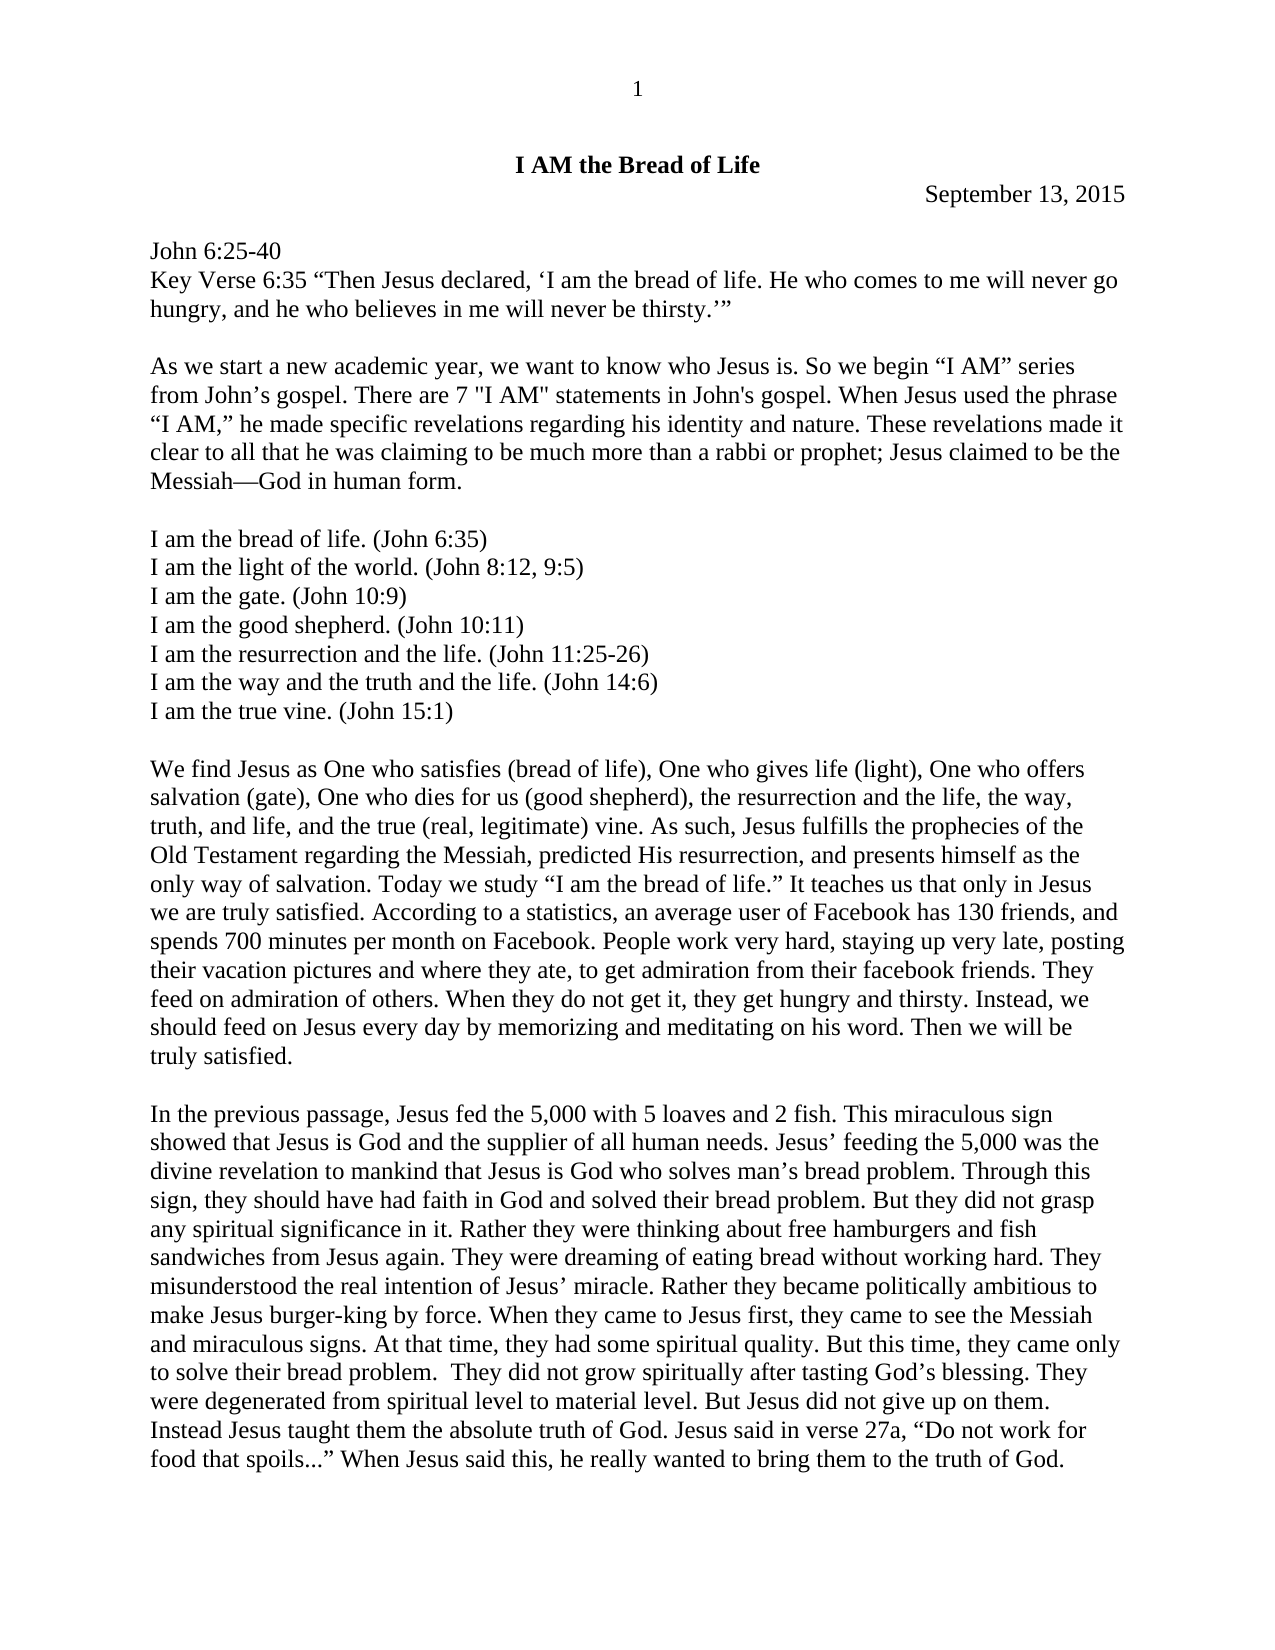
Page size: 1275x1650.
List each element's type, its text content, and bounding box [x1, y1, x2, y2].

text I am the resurrection and the life. (John 11:25-26) [150, 639, 1125, 667]
text John 6:25-40 [150, 236, 1125, 265]
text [150, 1099, 1125, 1472]
text I AM the Bread of Life [150, 150, 1125, 179]
text As we start a new academic year, we want to know who Jesus is. So we begin “I AM” series from John’s gospel. There are 7 "I AM" statements in John's gospel. When Jesus used the phrase “I AM,” he made specific revelations regarding his identity and nature. These revelations made it clear to all that he was claiming to be much more than a rabbi or prophet; Jesus claimed to be the Messiah—God in human form. [150, 351, 1125, 495]
text I am the light of the world. (John 8:12, 9:5) [150, 552, 1125, 581]
text Key Verse “Then Jesus declared, ‘I am the bread of life. He who comes to me will never go hungry, and he who believes in me will never be thirsty.’” [150, 265, 1125, 322]
text September 13, 2015 [150, 179, 1125, 207]
text I am the good shepherd. (John 10:11) [150, 610, 1125, 639]
text We find Jesus as One who satisfies (bread of life), One who gives life (light), One who offers salvation (gate), One who dies for us (good shepherd), the resurrection and the life, the way, truth, and life, and the true (real, legitimate) vine. As such, Jesus fulfills the prophecies of the Old Testament regarding the Messiah, predicted His resurrection, and presents himself as the only way of salvation. Today we study “I am the bread of life.” It teaches us that only in Jesus we are truly satisfied. According to a statistics, an average user of Facebook has 130 friends, and spends 700 minutes per month on Facebook. People work very hard, staying up very late, posting their vacation pictures and where they ate, to get admiration from their facebook friends. They feed on admiration of others. When they do not get it, they get hungry and thirsty. Instead, we should feed on Jesus every day by memorizing and meditating on his word. Then we will be truly satisfied. [150, 754, 1125, 1070]
text I am the gate. (John 10:9) [150, 581, 1125, 610]
text I am the way and the truth and the life. (John 14:6) [150, 667, 1125, 696]
text I am the bread of life. (John 6:35) [150, 524, 1125, 552]
text I am the true vine. (John 15:1) [150, 696, 1125, 725]
